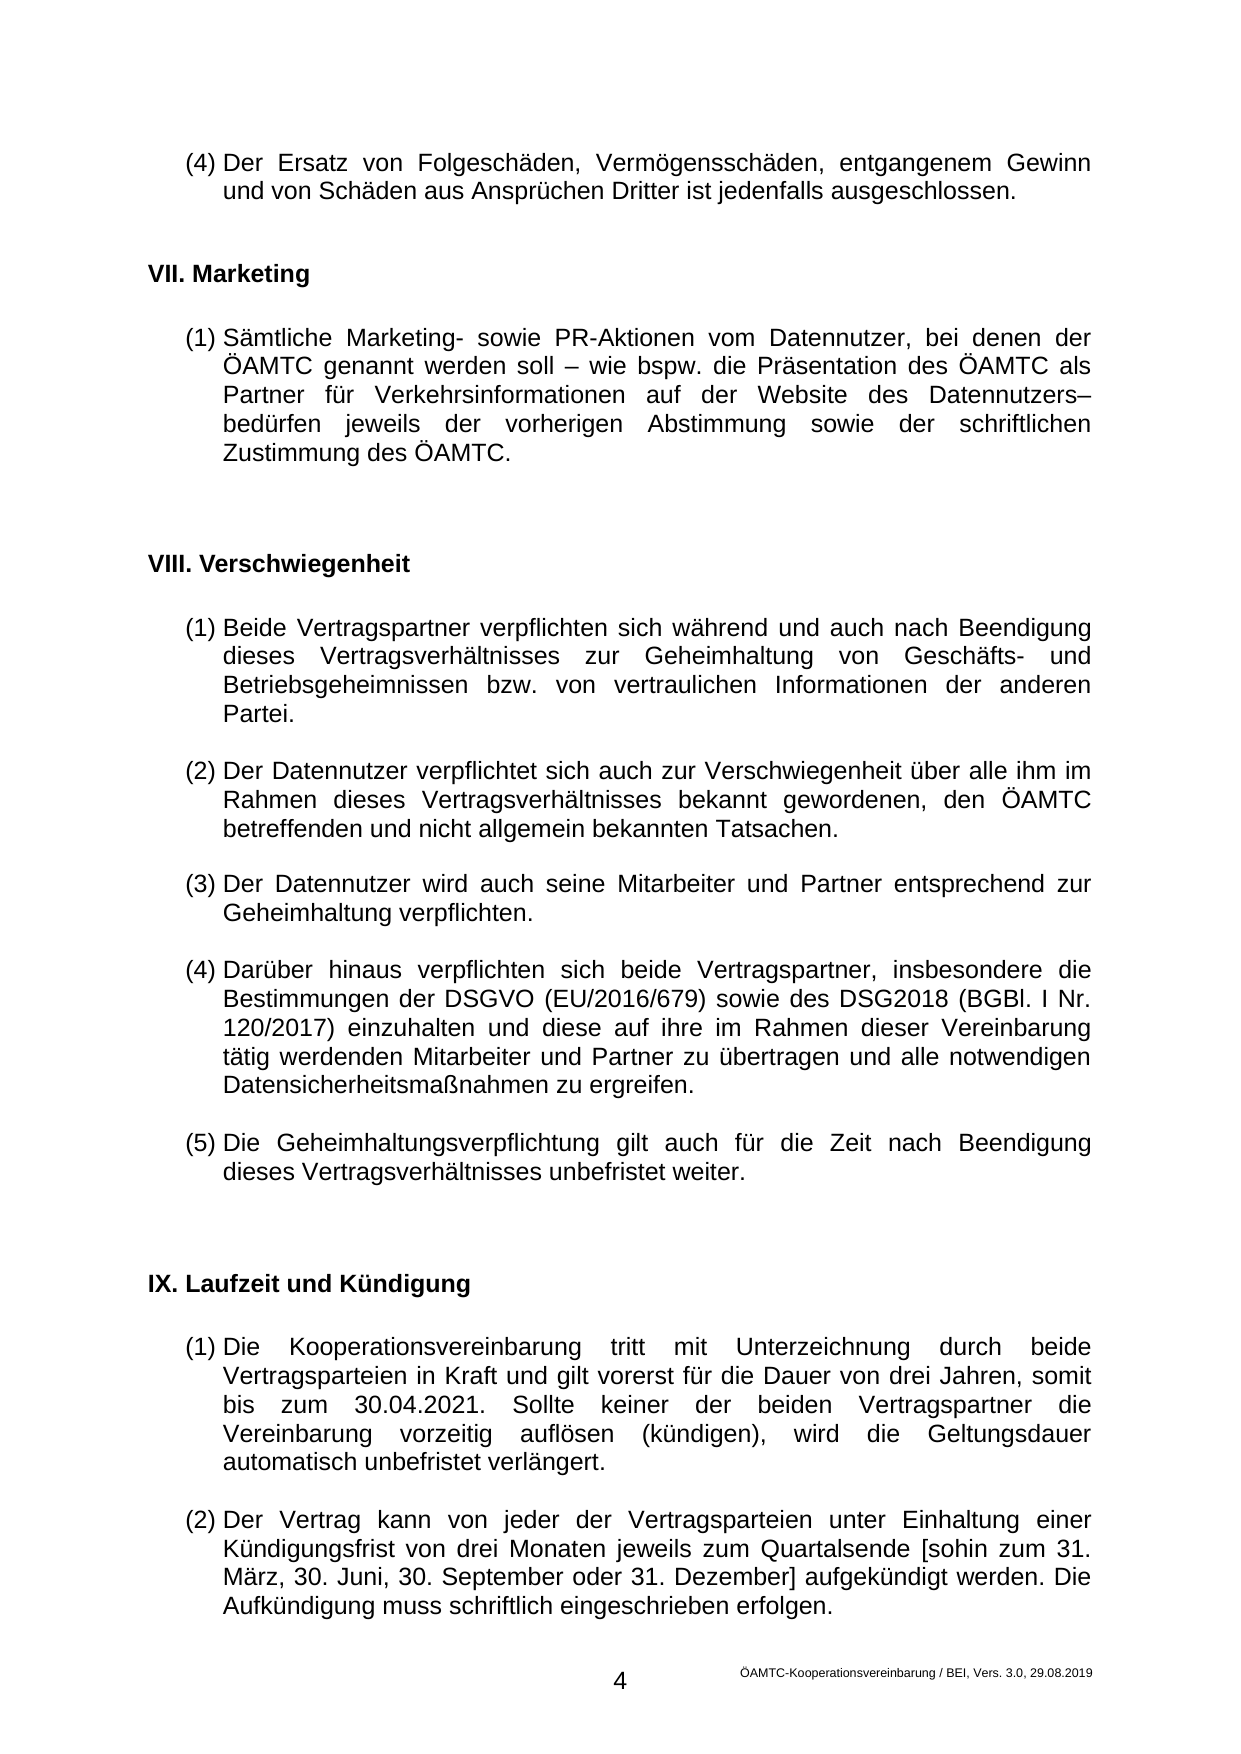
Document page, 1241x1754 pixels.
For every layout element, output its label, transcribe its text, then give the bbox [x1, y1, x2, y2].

list Der Vertrag kann von jeder der Vertragsparteien unter Einhaltung einer Kündigungsfrist von drei Monaten jeweils zum Quartalsende [sohin zum . Juni, 30. September oder 31. Dezember] aufgekündigt werden. Die Aufkündigung muss schriftlich eingeschrieben erfolgen. [185, 1505, 1093, 1620]
list Beide Vertragspartner verpflichten sich während und auch nach Beendigung dieses Vertragsverhältnisses zur Geheimhaltung von Geschäfts- und Betriebsgeheimnissen bzw. von vertraulichen Informationen der anderen Partei. [185, 613, 1093, 728]
list Der Ersatz von Folgeschäden, Vermögensschäden, entgangenem Gewinn und von Schäden aus Ansprüchen Dritter ist jedenfalls ausgeschlossen. [185, 148, 1093, 205]
subtitle VII. Marketing [148, 259, 1093, 288]
subtitle VIII. Verschwiegenheit [148, 549, 1093, 578]
list Darüber hinaus verpflichten sich beide Vertragspartner, insbesondere die Bestimmungen der DSGVO (EU/2016/679) sowie des DSG2018 (BGBl. I Nr. 120/2017) einzuhalten und diese auf ihre im Rahmen dieser Vereinbarung tätig werdenden Mitarbeiter und Partner zu übertragen und alle notwendigen Datensicherheitsmaßnahmen zu ergreifen. [185, 955, 1093, 1099]
list Die Kooperationsvereinbarung tritt mit Unterzeichnung durch beide Vertragsparteien in Kraft und gilt vorerst für die Dauer von drei Jahren, somit bis zum 30.04.2021. Sollte keiner der beiden Vertragspartner die Vereinbarung vorzeitig auflösen (kündigen), wird die Geltungsdauer automatisch unbefristet verlängert. [185, 1332, 1093, 1476]
subtitle IX. Laufzeit und Kündigung [148, 1268, 1093, 1297]
list Die Geheimhaltungsverpflichtung gilt auch für die Zeit nach Beendigung dieses Vertragsverhältnisses unbefristet weiter. [185, 1128, 1093, 1186]
list Sämtliche Marketing- sowie PR-Aktionen vom Datennutzer, bei denen der ÖAMTC genannt werden soll – wie bspw. die Präsentation des ÖAMTC als Partner für Verkehrsinformationen auf der Website des Datennutzers– bedürfen jeweils der vorherigen Abstimmung sowie der schriftlichen Zustimmung des ÖAMTC. [185, 323, 1093, 466]
list Der Datennutzer wird auch seine Mitarbeiter und Partner entsprechend zur Geheimhaltung verpflichten. [185, 869, 1093, 926]
list Der Datennutzer verpflichtet sich auch zur Verschwiegenheit über alle ihm im Rahmen dieses Vertragsverhältnisses bekannt gewordenen, den ÖAMTC betreffenden und nicht allgemein bekannten Tatsachen. [185, 756, 1093, 843]
